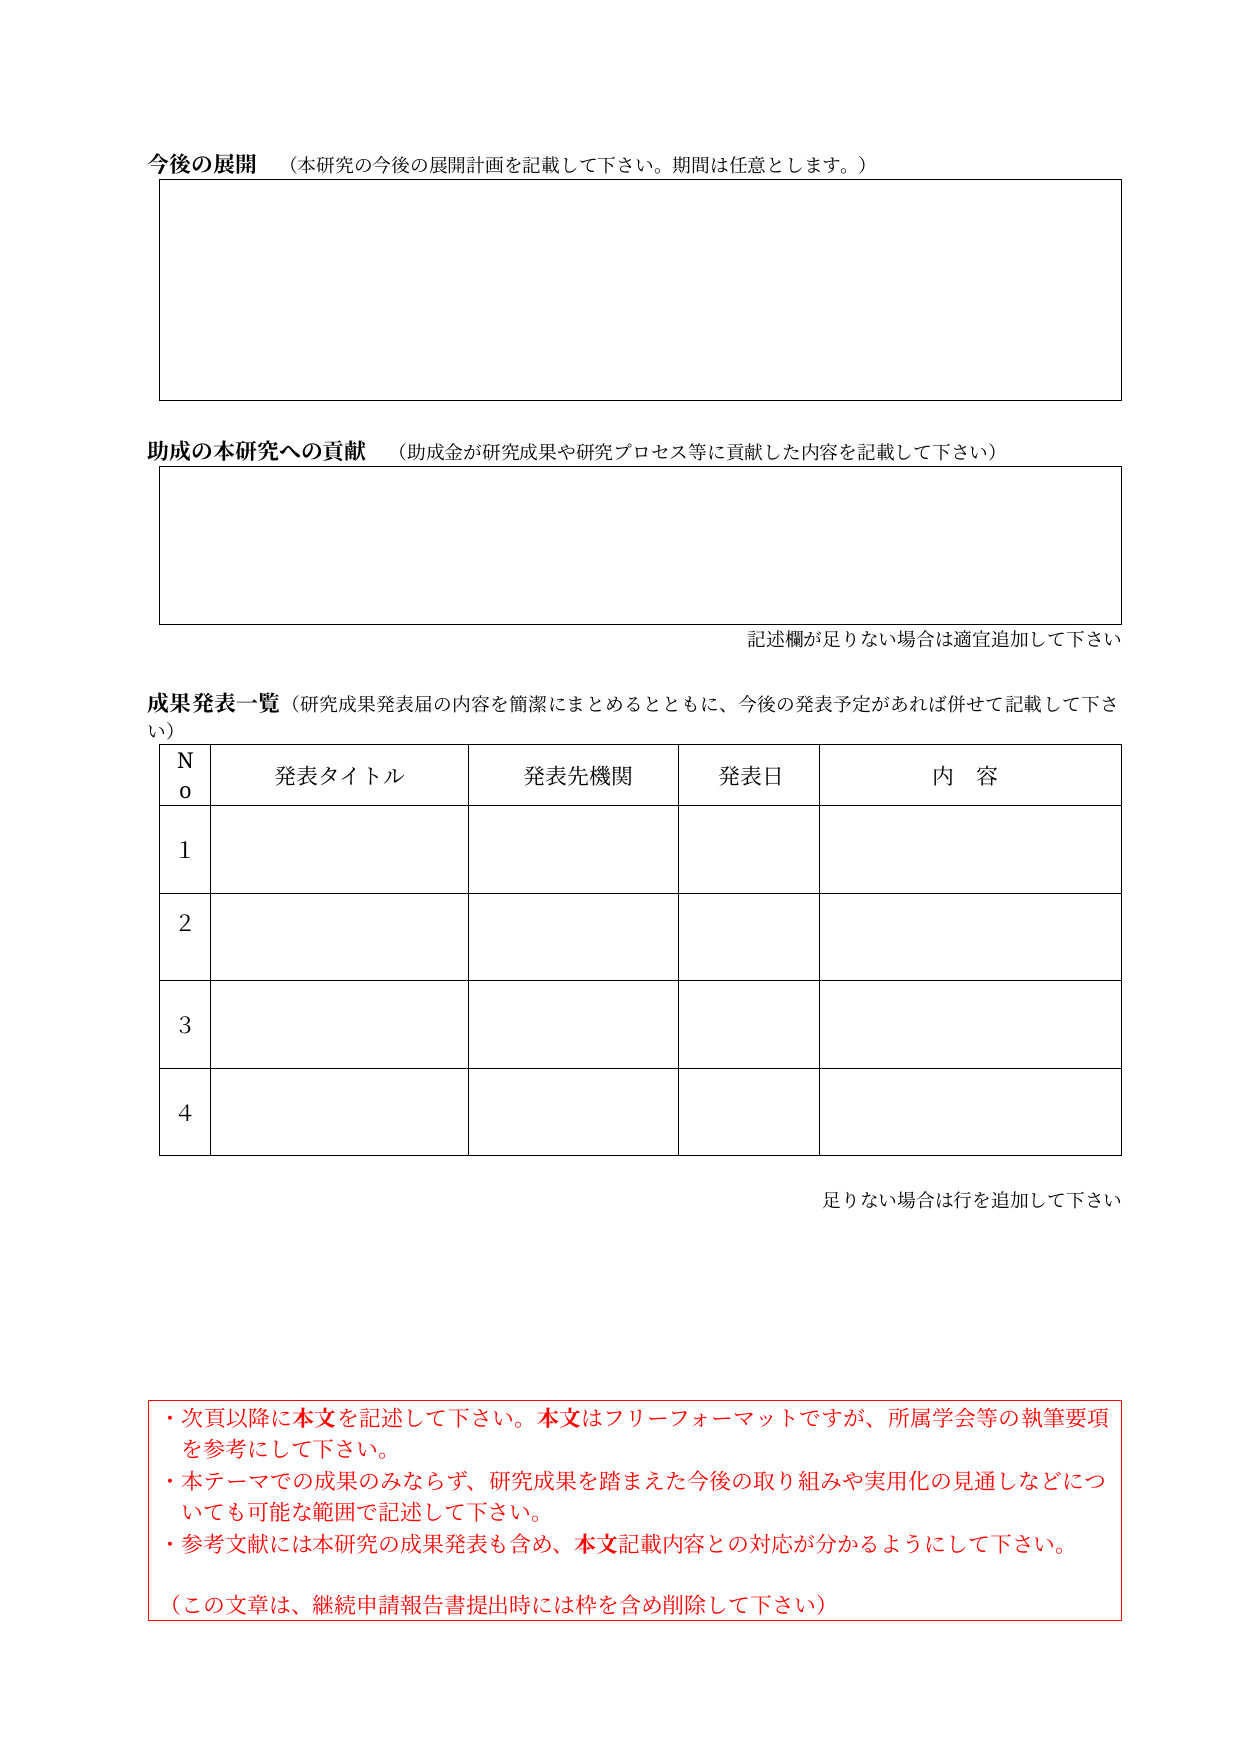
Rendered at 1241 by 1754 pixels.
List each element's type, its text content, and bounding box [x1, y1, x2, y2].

table_cell [679, 1069, 819, 1155]
table_header [160, 180, 1121, 399]
table_header 発表日 [679, 745, 819, 805]
table_cell [211, 1069, 468, 1155]
table_header 発表タイトル [211, 745, 468, 805]
table_header 発表先機関 [469, 745, 678, 805]
table_cell [469, 806, 678, 892]
table_cell [820, 1069, 1121, 1155]
table_cell ３ [160, 981, 210, 1067]
table_cell [820, 806, 1121, 892]
table_cell [679, 981, 819, 1067]
table_cell [679, 806, 819, 892]
table_cell [211, 894, 468, 980]
table_cell [469, 1069, 678, 1155]
table_header ・次頁以降に本文を記述して下さい。本文はフリーフォーマットですが、所属学会等の執筆要項を参考にして下さい。 ・本テーマでの成果のみならず、研究成果を踏まえた今後の取り組みや実用化の見通しなどについても可能な範囲で記述して下さい。 ・参考文献には本研究の成果発表も含め、本文記載内容との対応が分かるようにして下さい。 （この文章は、継続申請報告書提出時には枠を含め削除して下さい） [149, 1401, 1121, 1620]
table_header No [160, 745, 210, 805]
table_cell ２ [160, 894, 210, 980]
table_cell [820, 981, 1121, 1067]
table_header 内 容 [820, 745, 1121, 805]
table_cell [469, 894, 678, 980]
text 今後の展開 （本研究の今後の展開計画を記載して下さい。期間は任意とします。） [148, 148, 1122, 179]
table_cell １ [160, 806, 210, 892]
table_cell [469, 981, 678, 1067]
table_header [160, 467, 1121, 624]
table_cell [679, 894, 819, 980]
text 足りない場合は行を追加して下さい [148, 1186, 1122, 1213]
text 助成の本研究への貢献 （助成金が研究成果や研究プロセス等に貢献した内容を記載して下さい） [148, 434, 1122, 466]
table_cell [211, 806, 468, 892]
text 成果発表一覧（研究成果発表届の内容を簡潔にまとめるとともに、今後の発表予定があれば併せて記載して下さい） [148, 686, 1122, 744]
table_cell ４ [160, 1069, 210, 1155]
table_cell [820, 894, 1121, 980]
text 記述欄が足りない場合は適宜追加して下さい [148, 625, 1122, 652]
table_cell [211, 981, 468, 1067]
